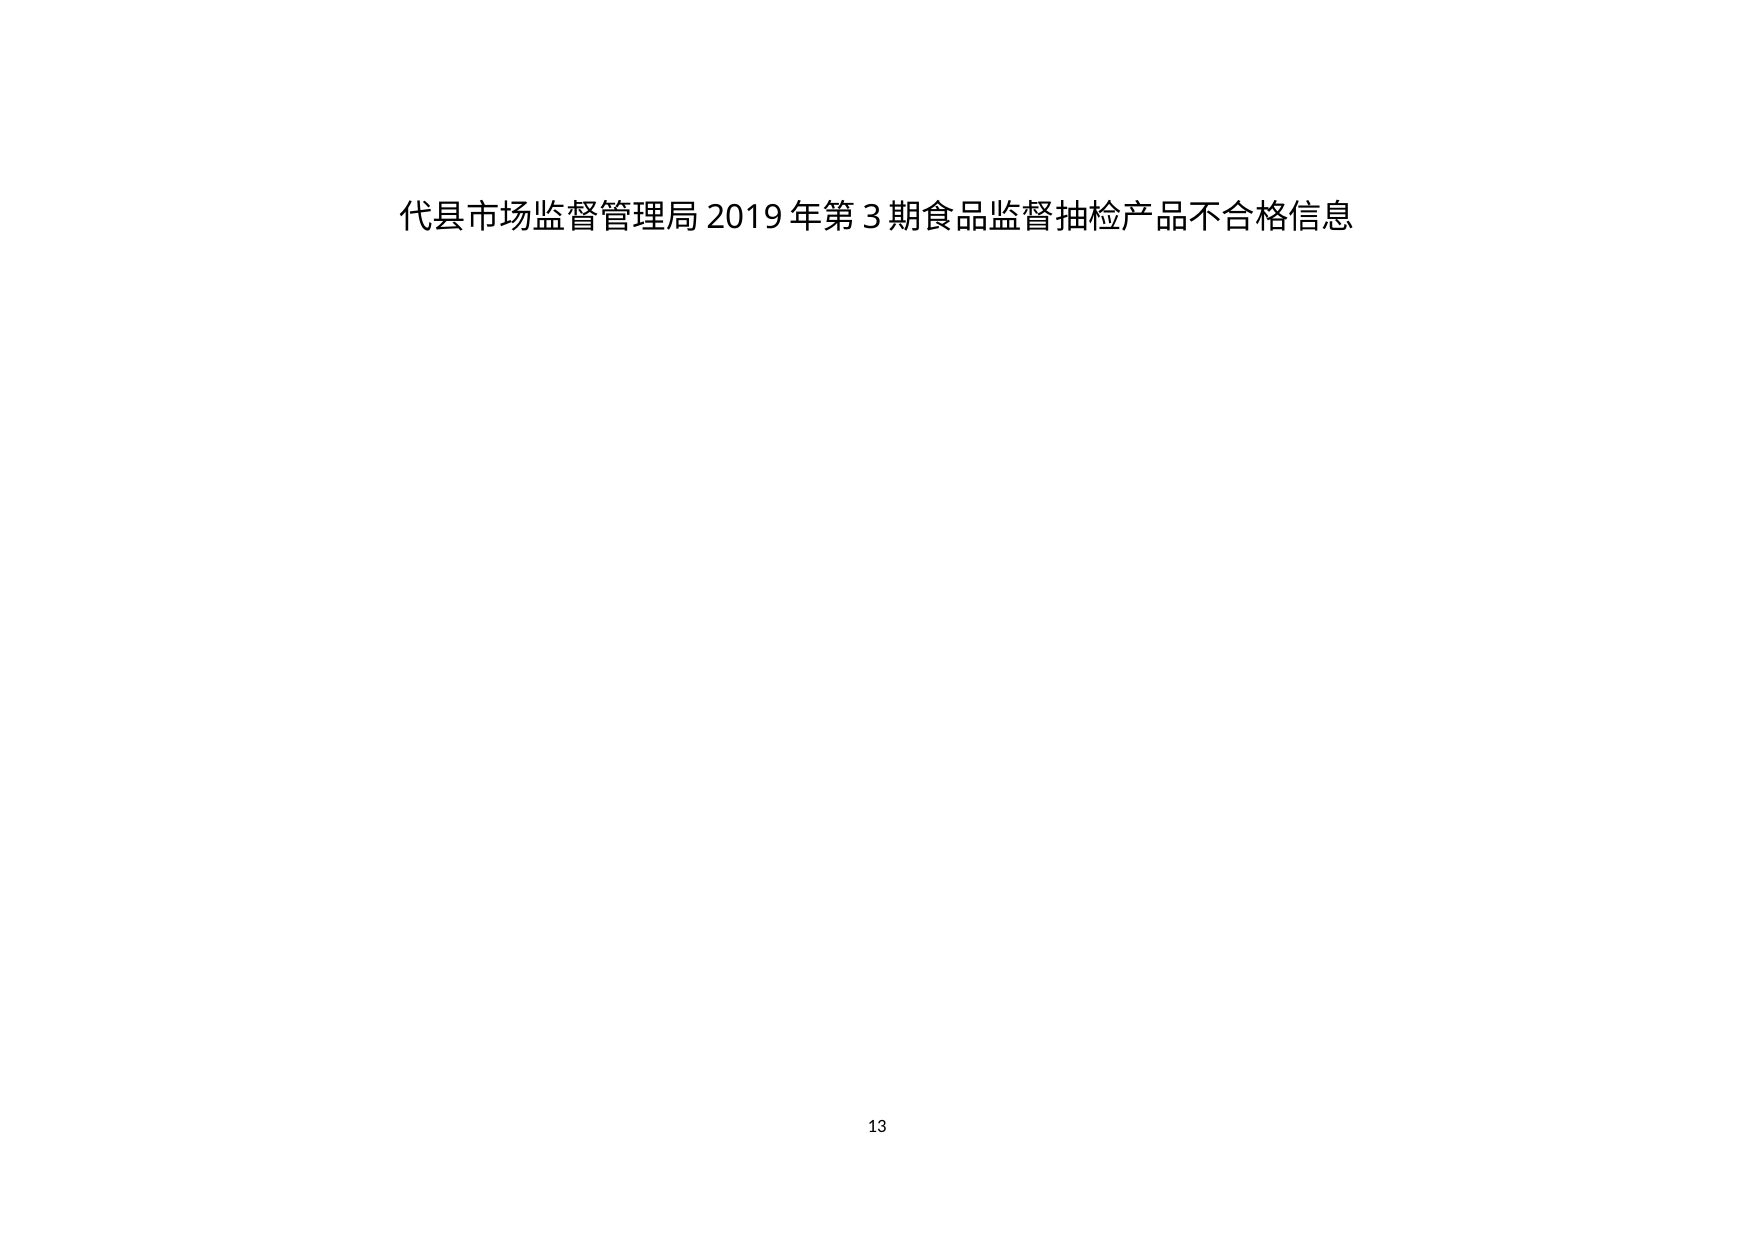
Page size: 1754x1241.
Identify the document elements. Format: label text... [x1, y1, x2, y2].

text 代县市场监督管理局2019年第3期食品监督抽检产品不合格信息 [150, 179, 1604, 248]
